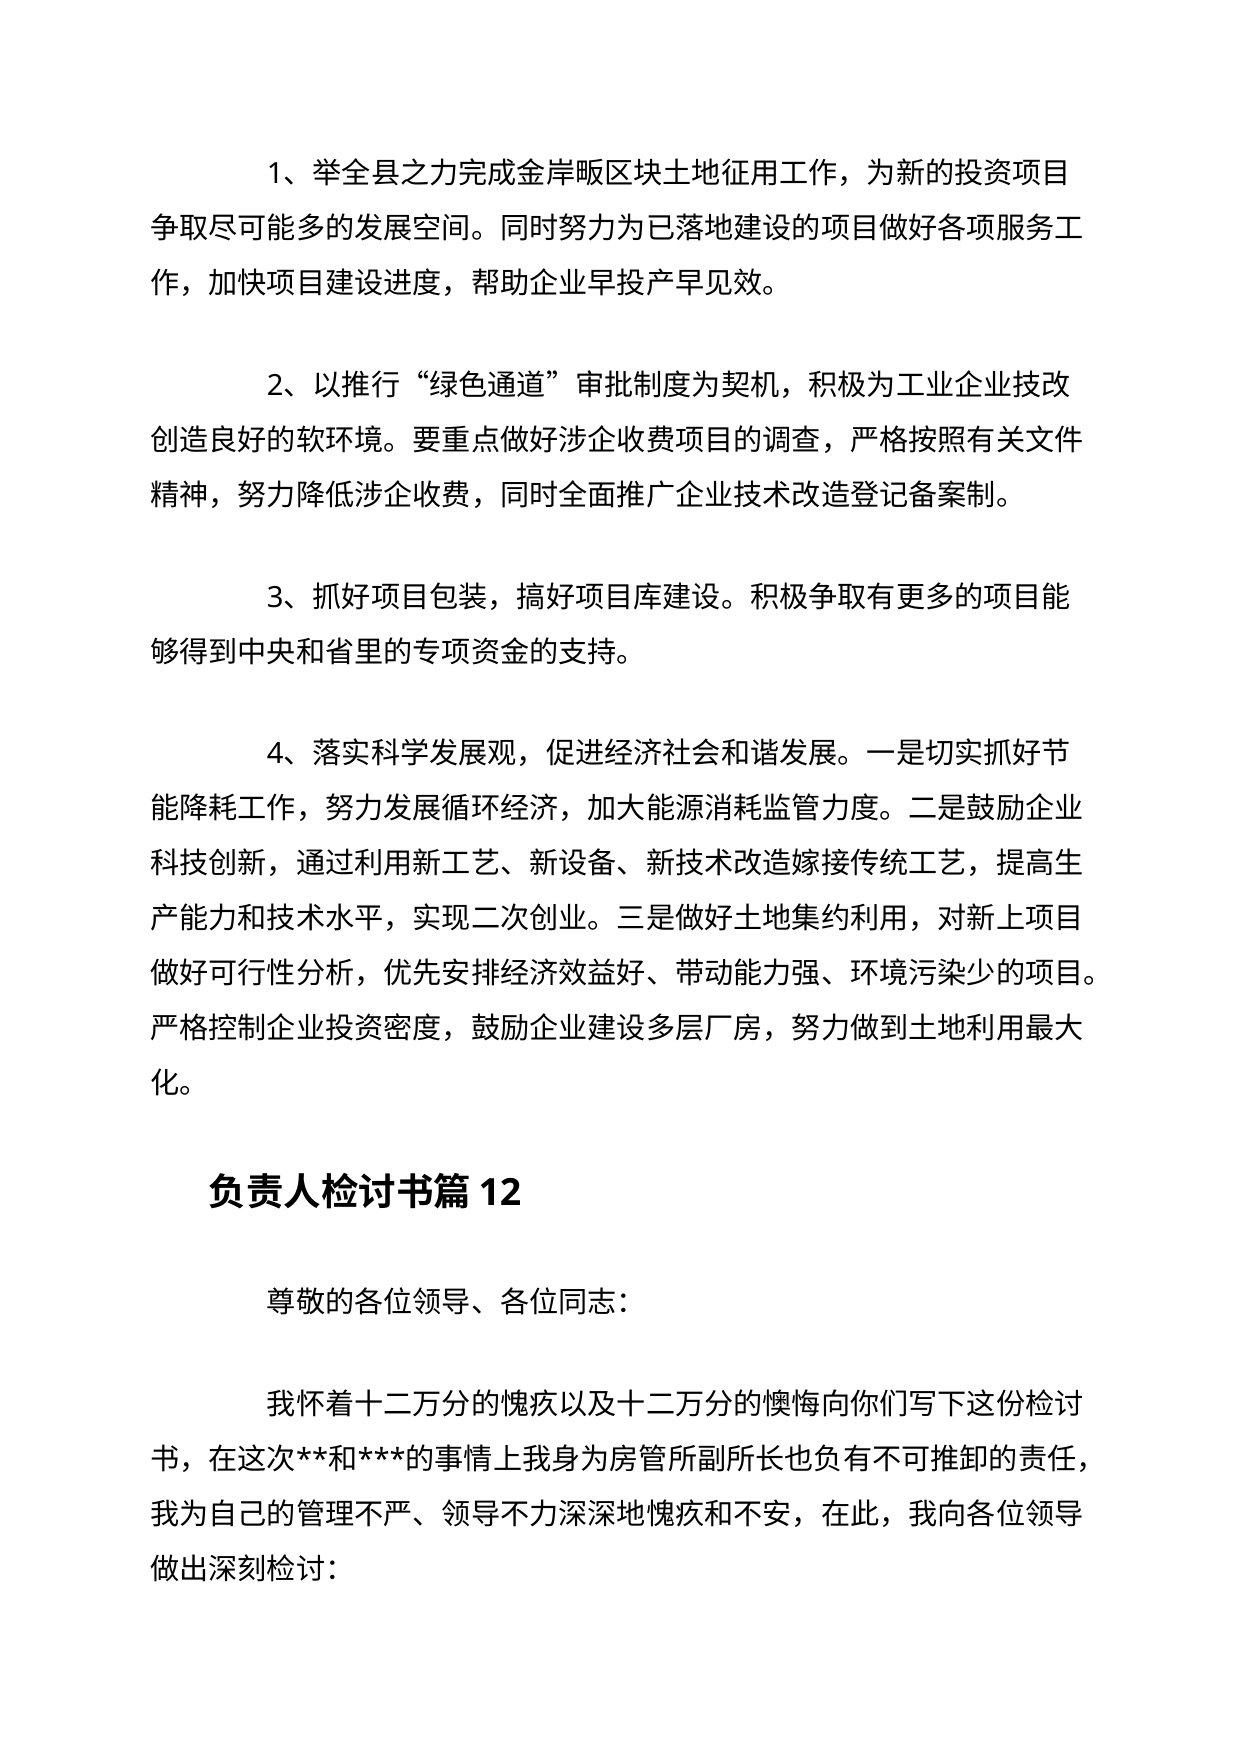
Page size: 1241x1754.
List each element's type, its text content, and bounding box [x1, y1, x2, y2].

text 2、以推行“绿色通道”审批制度为契机，积极为工业企业技改创造良好的软环境。要重点做好涉企收费项目的调查，严格按照有关文件精神，努力降低涉企收费，同时全面推广企业技术改造登记备案制。 [150, 362, 1090, 514]
text 4、落实科学发展观，促进经济社会和谐发展。一是切实抓好节能降耗工作，努力发展循环经济，加大能源消耗监管力度。二是鼓励企业科技创新，通过利用新工艺、新设备、新技术改造嫁接传统工艺，提高生产能力和技术水平，实现二次创业。三是做好土地集约利用，对新上项目做好可行性分析，优先安排经济效益好、带动能力强、环境污染少的项目。严格控制企业投资密度，鼓励企业建设多层厂房，努力做到土地利用最大化。 [150, 730, 1090, 1102]
text 1、举全县之力完成金岸畈区块土地征用工作，为新的投资项目争取尽可能多的发展空间。同时努力为已落地建设的项目做好各项服务工作，加快项目建设进度，帮助企业早投产早见效。 [150, 150, 1090, 302]
text 负责人检讨书篇12 [150, 1161, 1090, 1216]
text 尊敬的各位领导、各位同志： [150, 1279, 1090, 1321]
text 我怀着十二万分的愧疚以及十二万分的懊悔向你们写下这份检讨书，在这次**和***的事情上我身为房管所副所长也负有不可推卸的责任，我为自己的管理不严、领导不力深深地愧疚和不安，在此，我向各位领导做出深刻检讨： [150, 1381, 1090, 1588]
text 3、抓好项目包装，搞好项目库建设。积极争取有更多的项目能够得到中央和省里的专项资金的支持。 [150, 573, 1090, 671]
